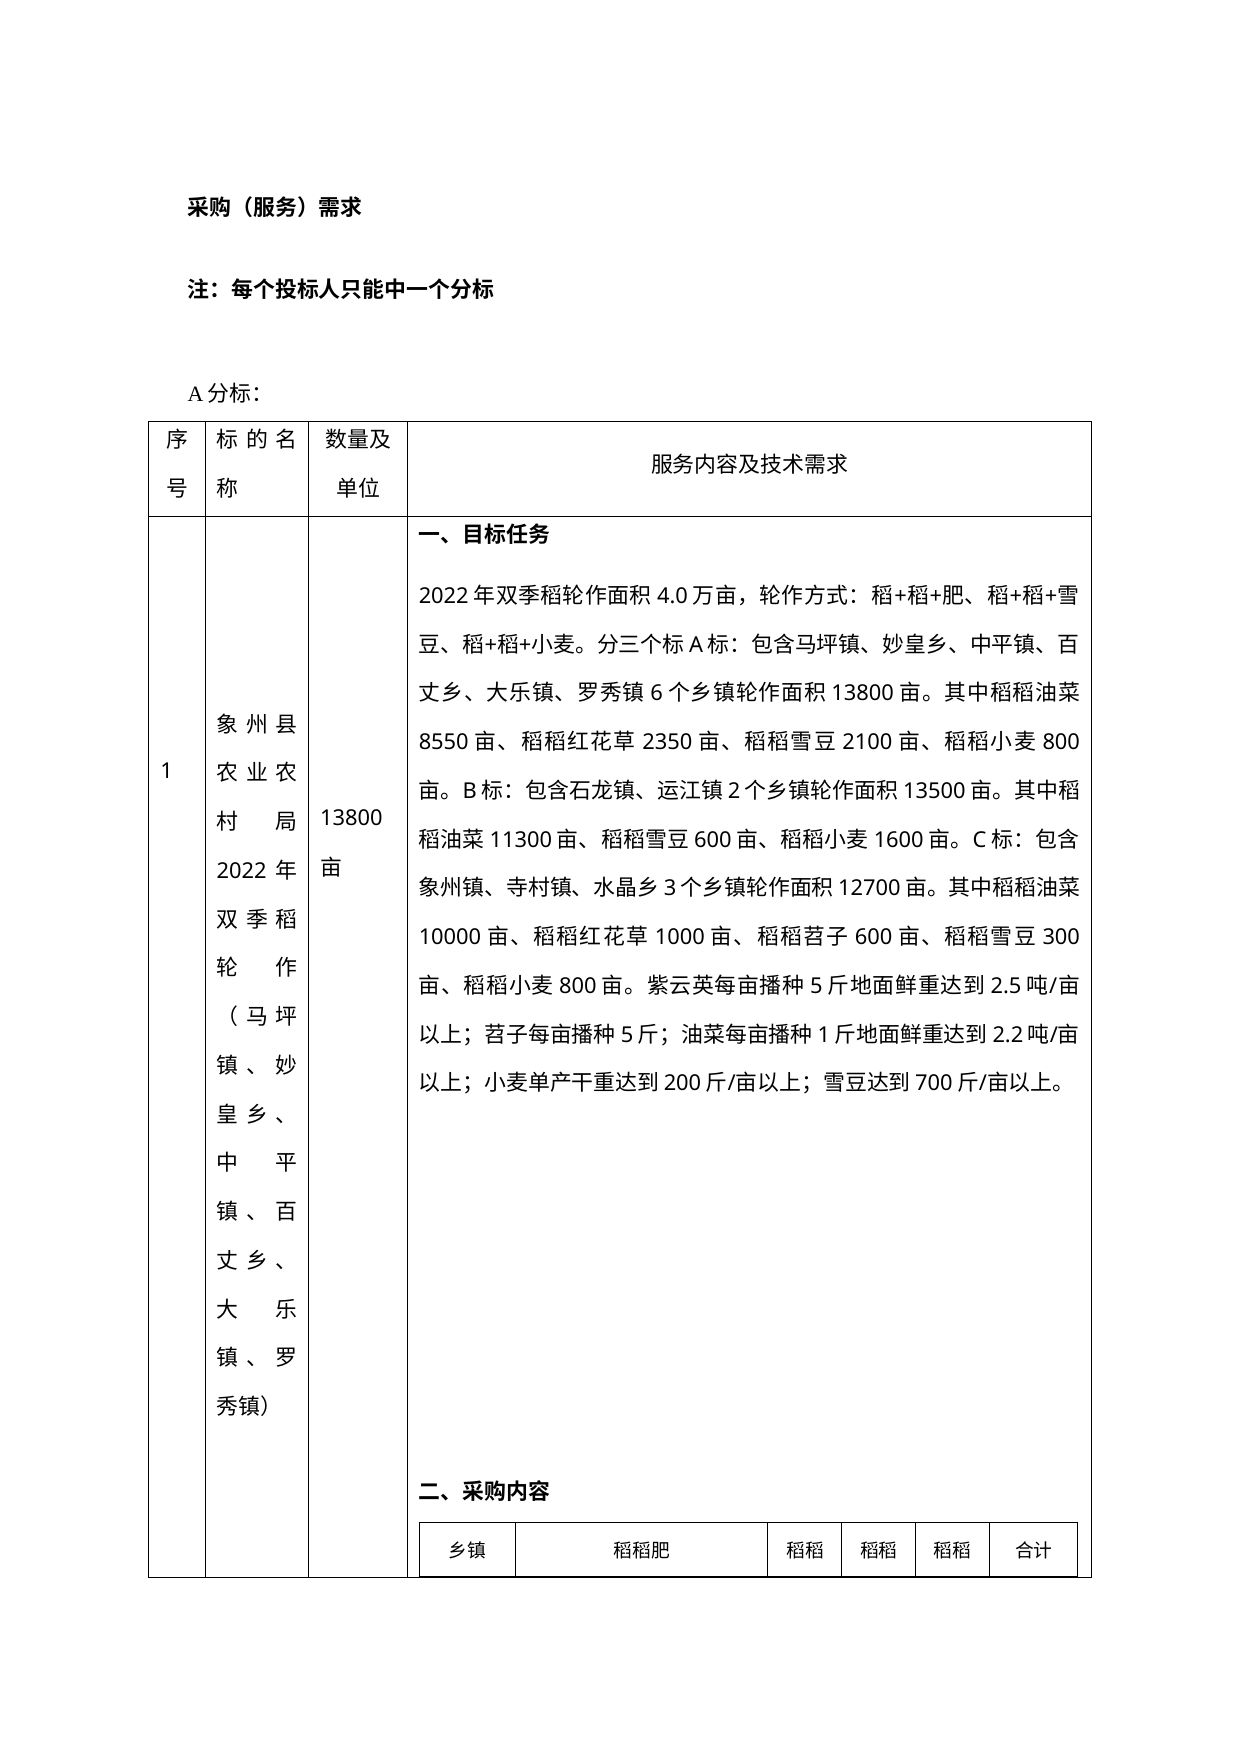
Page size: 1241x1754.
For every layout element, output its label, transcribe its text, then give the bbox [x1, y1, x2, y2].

table_header 标的名称 [206, 422, 308, 516]
text 采购（服务）需求 [187, 189, 1053, 222]
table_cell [408, 517, 1091, 1577]
table_cell 13800亩 [309, 517, 407, 1577]
table_header 数量及单位 [309, 422, 407, 516]
text A分标： [187, 376, 1053, 408]
table_header 序号 [149, 422, 205, 516]
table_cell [206, 517, 308, 1577]
text 注：每个投标人只能中一个分标 [187, 272, 1053, 304]
table_header 服务内容及技术需求 [408, 422, 1091, 516]
table_cell 1 [149, 517, 205, 1577]
